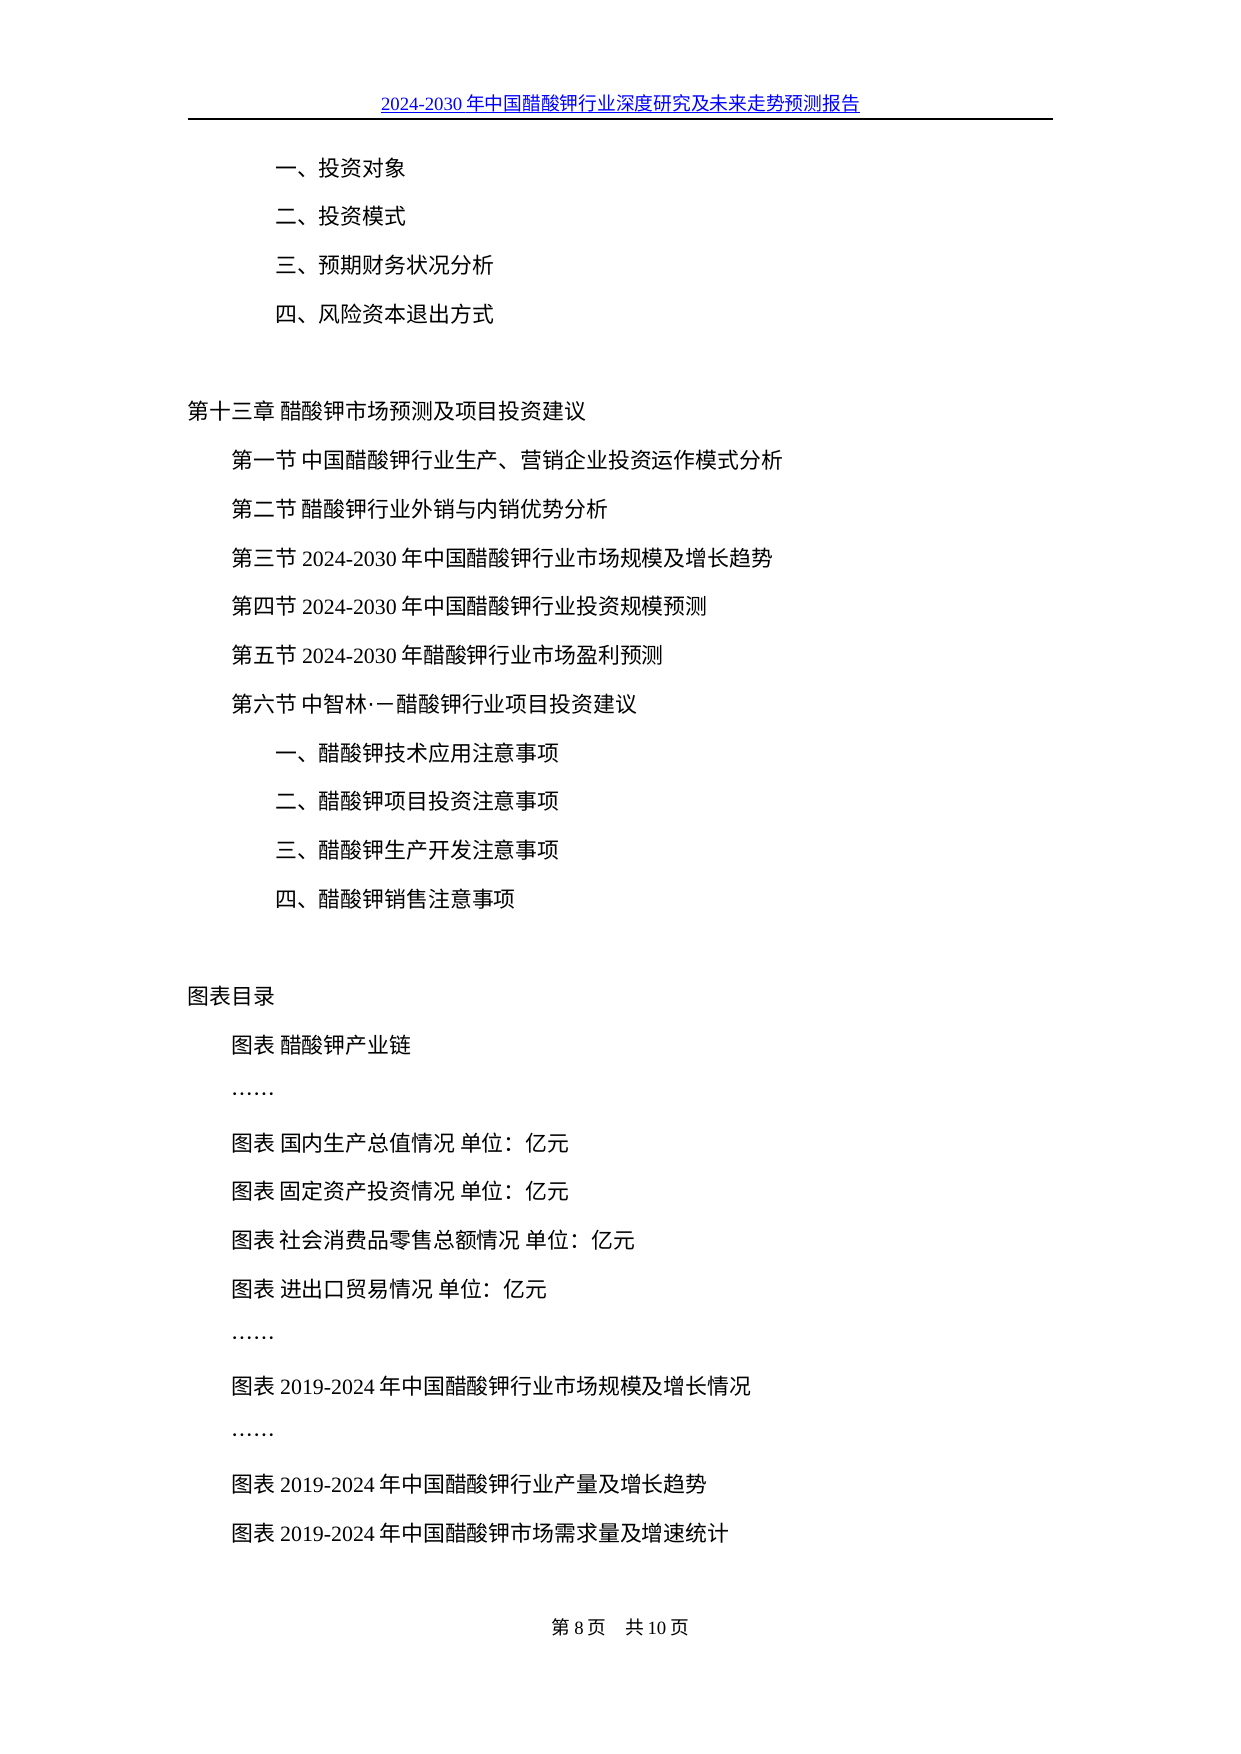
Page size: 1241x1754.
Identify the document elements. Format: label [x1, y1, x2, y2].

text [187, 150, 1053, 1548]
